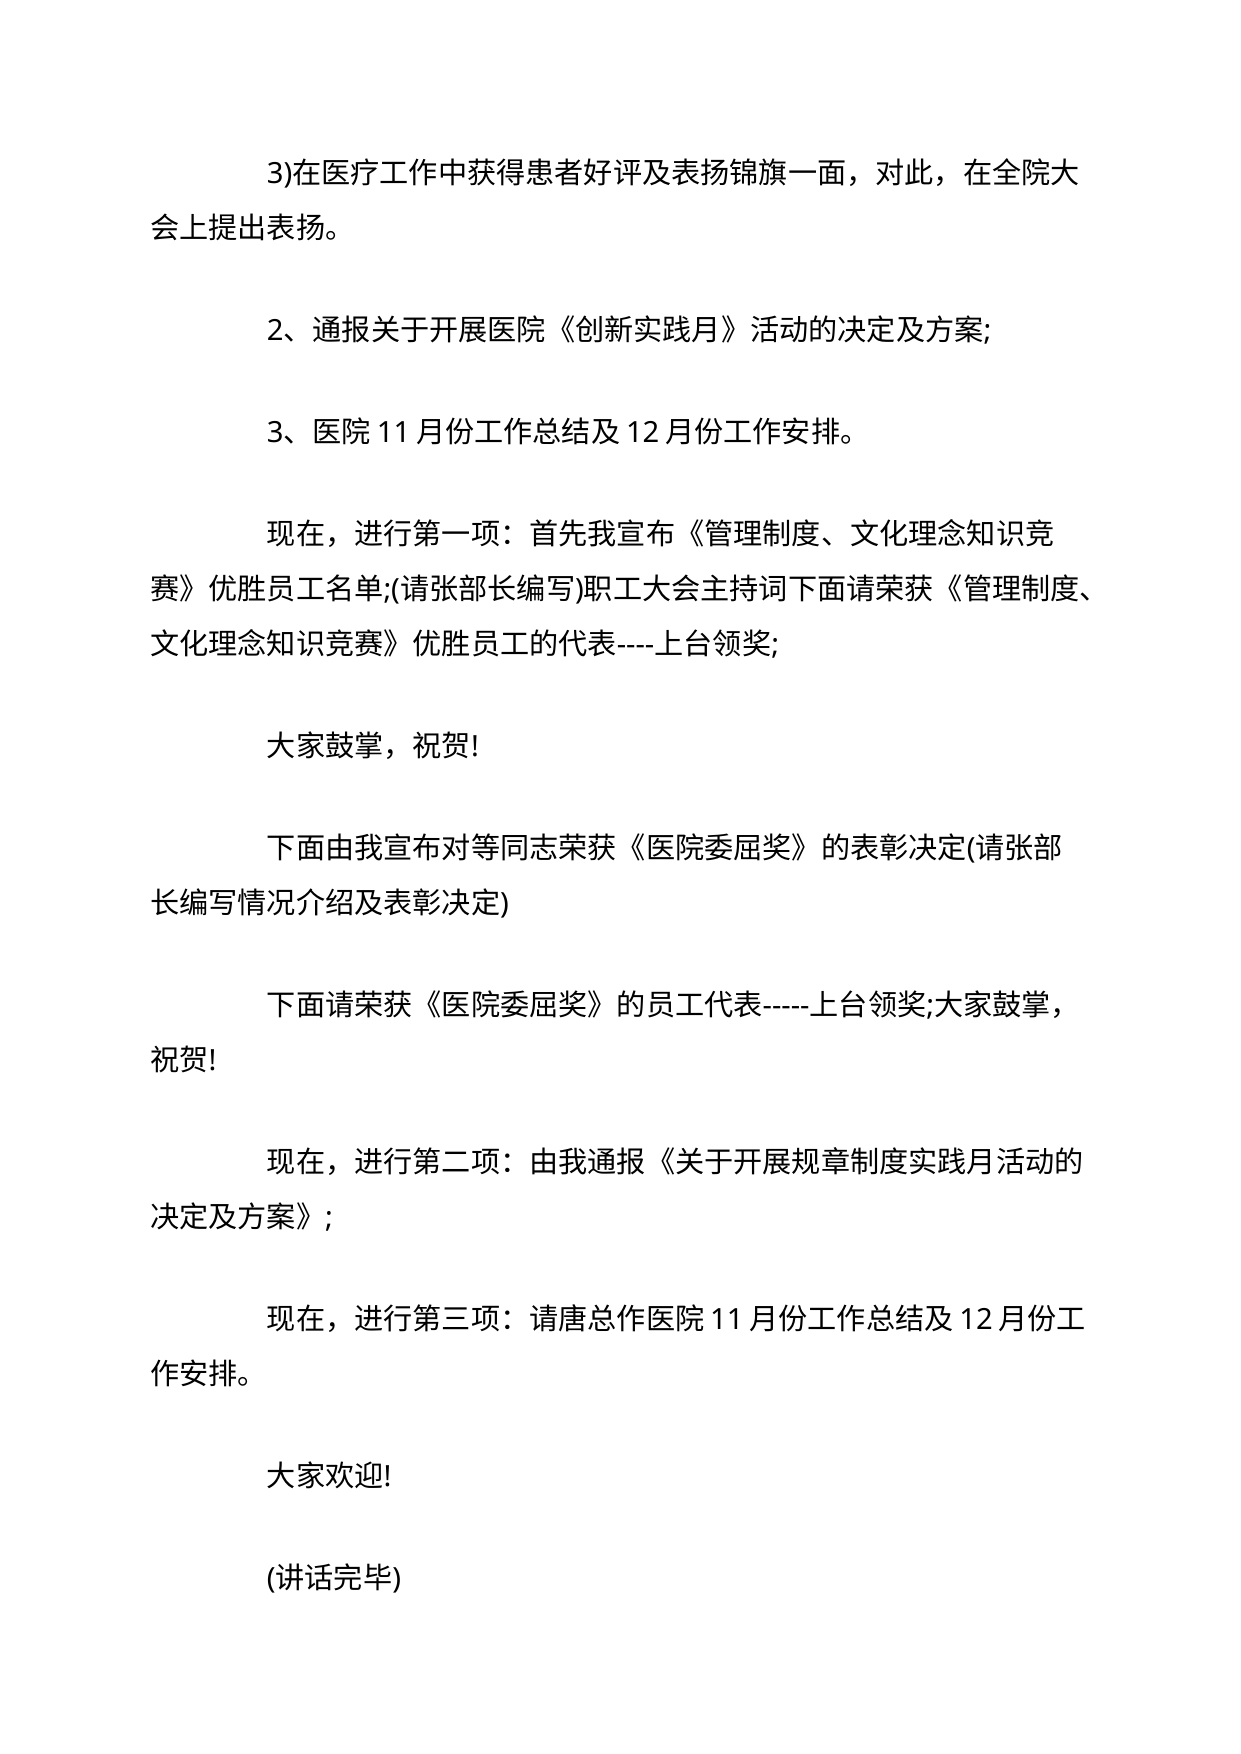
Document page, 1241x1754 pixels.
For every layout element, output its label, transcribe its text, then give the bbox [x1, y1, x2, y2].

text (讲话完毕) [150, 1554, 1090, 1597]
text 2、通报关于开展医院《创新实践月》活动的决定及方案; [150, 307, 1090, 349]
text 大家欢迎! [150, 1452, 1090, 1494]
text 下面请荣获《医院委屈奖》的员工代表-----上台领奖;大家鼓掌，祝贺! [150, 982, 1090, 1079]
text 下面由我宣布对等同志荣获《医院委屈奖》的表彰决定(请张部长编写情况介绍及表彰决定) [150, 824, 1090, 922]
text 3)在医疗工作中获得患者好评及表扬锦旗一面，对此，在全院大会上提出表扬。 [150, 150, 1090, 247]
text 现在，进行第三项：请唐总作医院11月份工作总结及12月份工作安排。 [150, 1295, 1090, 1393]
text 3、医院11月份工作总结及12月份工作安排。 [150, 409, 1090, 451]
text 大家鼓掌，祝贺! [150, 723, 1090, 765]
text 现在，进行第二项：由我通报《关于开展规章制度实践月活动的决定及方案》; [150, 1138, 1090, 1236]
text 现在，进行第一项：首先我宣布《管理制度、文化理念知识竞赛》优胜员工名单;(请张部长编写)职工大会主持词下面请荣获《管理制度、文化理念知识竞赛》优胜员工的代表----上台领奖; [150, 511, 1090, 663]
